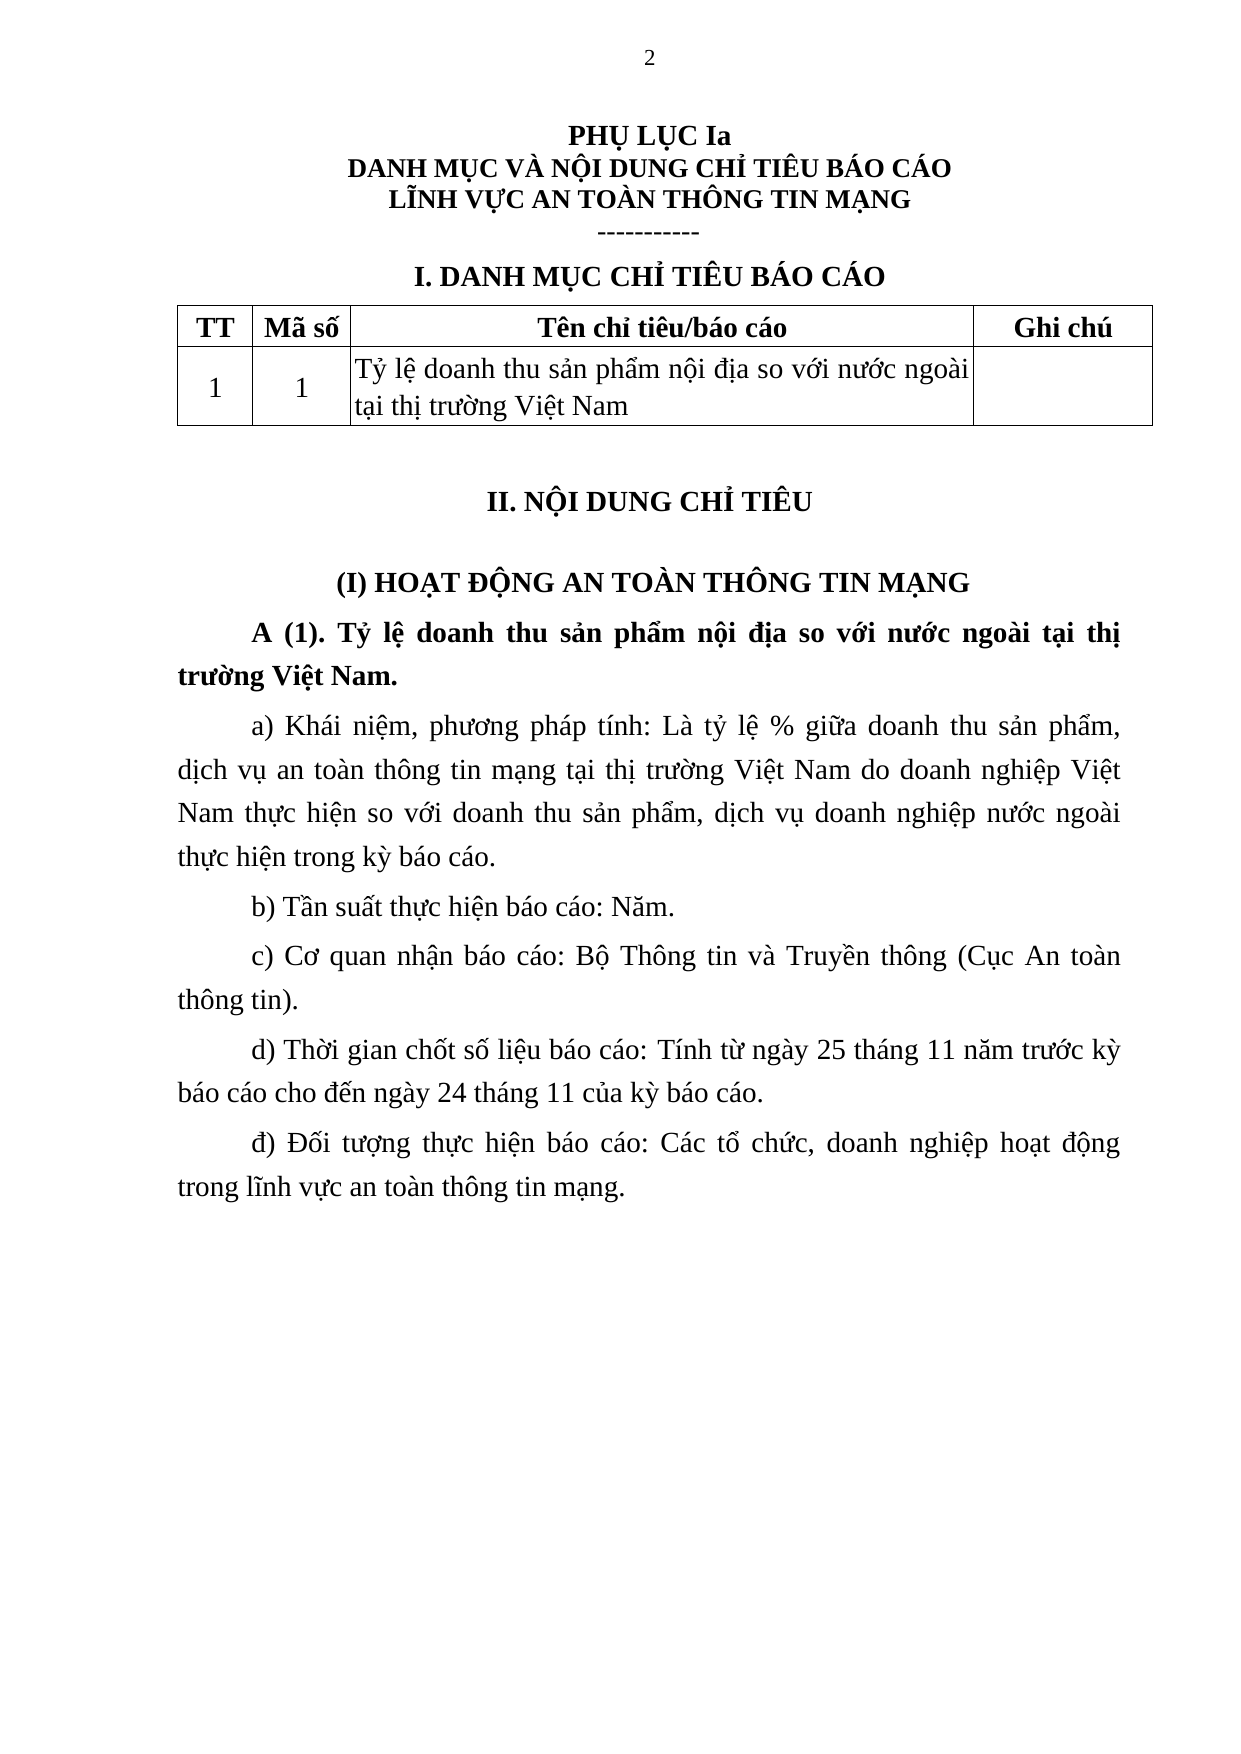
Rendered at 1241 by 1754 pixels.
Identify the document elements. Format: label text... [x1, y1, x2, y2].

text b) Tần suất thực hiện báo cáo: Năm. [177, 889, 1122, 922]
text LĨNH VỰC AN TOÀN THÔNG TIN MẠNG [177, 183, 1122, 214]
text PHỤ LỤC Ia [177, 118, 1122, 152]
table_header Mã số [253, 306, 350, 346]
text A (1). Tỷ lệ doanh thu sản phẩm nội địa so với nước ngoài tại thị trường Việt Nam. [177, 615, 1122, 692]
text DANH MỤC VÀ NỘI DUNG CHỈ TIÊU BÁO CÁO [177, 152, 1122, 183]
table_cell [974, 347, 1152, 424]
table_cell 1 [178, 347, 252, 424]
table_header Ghi chú [974, 306, 1152, 346]
table_cell 1 [253, 347, 350, 424]
text d) Thời gian chốt số liệu báo cáo: Tính từ ngày 25 tháng 11 năm trước kỳ báo cáo cho đến ngày 24 tháng 11 của kỳ báo cáo. [177, 1032, 1122, 1109]
text (I) HOẠT ĐỘNG AN TOÀN THÔNG TIN MẠNG [177, 565, 1122, 599]
text I. DANH MỤC CHỈ TIÊU BÁO CÁO [177, 259, 1122, 292]
text II. NỘI DUNG CHỈ TIÊU [177, 484, 1122, 518]
table_cell Tỷ lệ doanh thu sản phẩm nội địa so với nước ngoài tại thị trường Việt Nam [351, 347, 973, 424]
text a) Khái niệm, phương pháp tính: Là tỷ lệ % giữa doanh thu sản phẩm, dịch vụ an toàn thông tin mạng tại thị trường Việt Nam do doanh nghiệp Việt Nam thực hiện so với doanh thu sản phẩm, dịch vụ doanh nghiệp nước ngoài thực hiện trong kỳ báo cáo. [177, 708, 1122, 872]
table_header Tên chỉ tiêu/báo cáo [351, 306, 973, 346]
text đ) Đối tượng thực hiện báo cáo: Các tổ chức, doanh nghiệp hoạt động trong lĩnh vực an toàn thông tin mạng. [177, 1125, 1122, 1202]
table_header TT [178, 306, 252, 346]
text ----------- [177, 214, 1122, 246]
text c) Cơ quan nhận báo cáo: Bộ Thông tin và Truyền thông (Cục An toàn thông tin). [177, 938, 1122, 1016]
